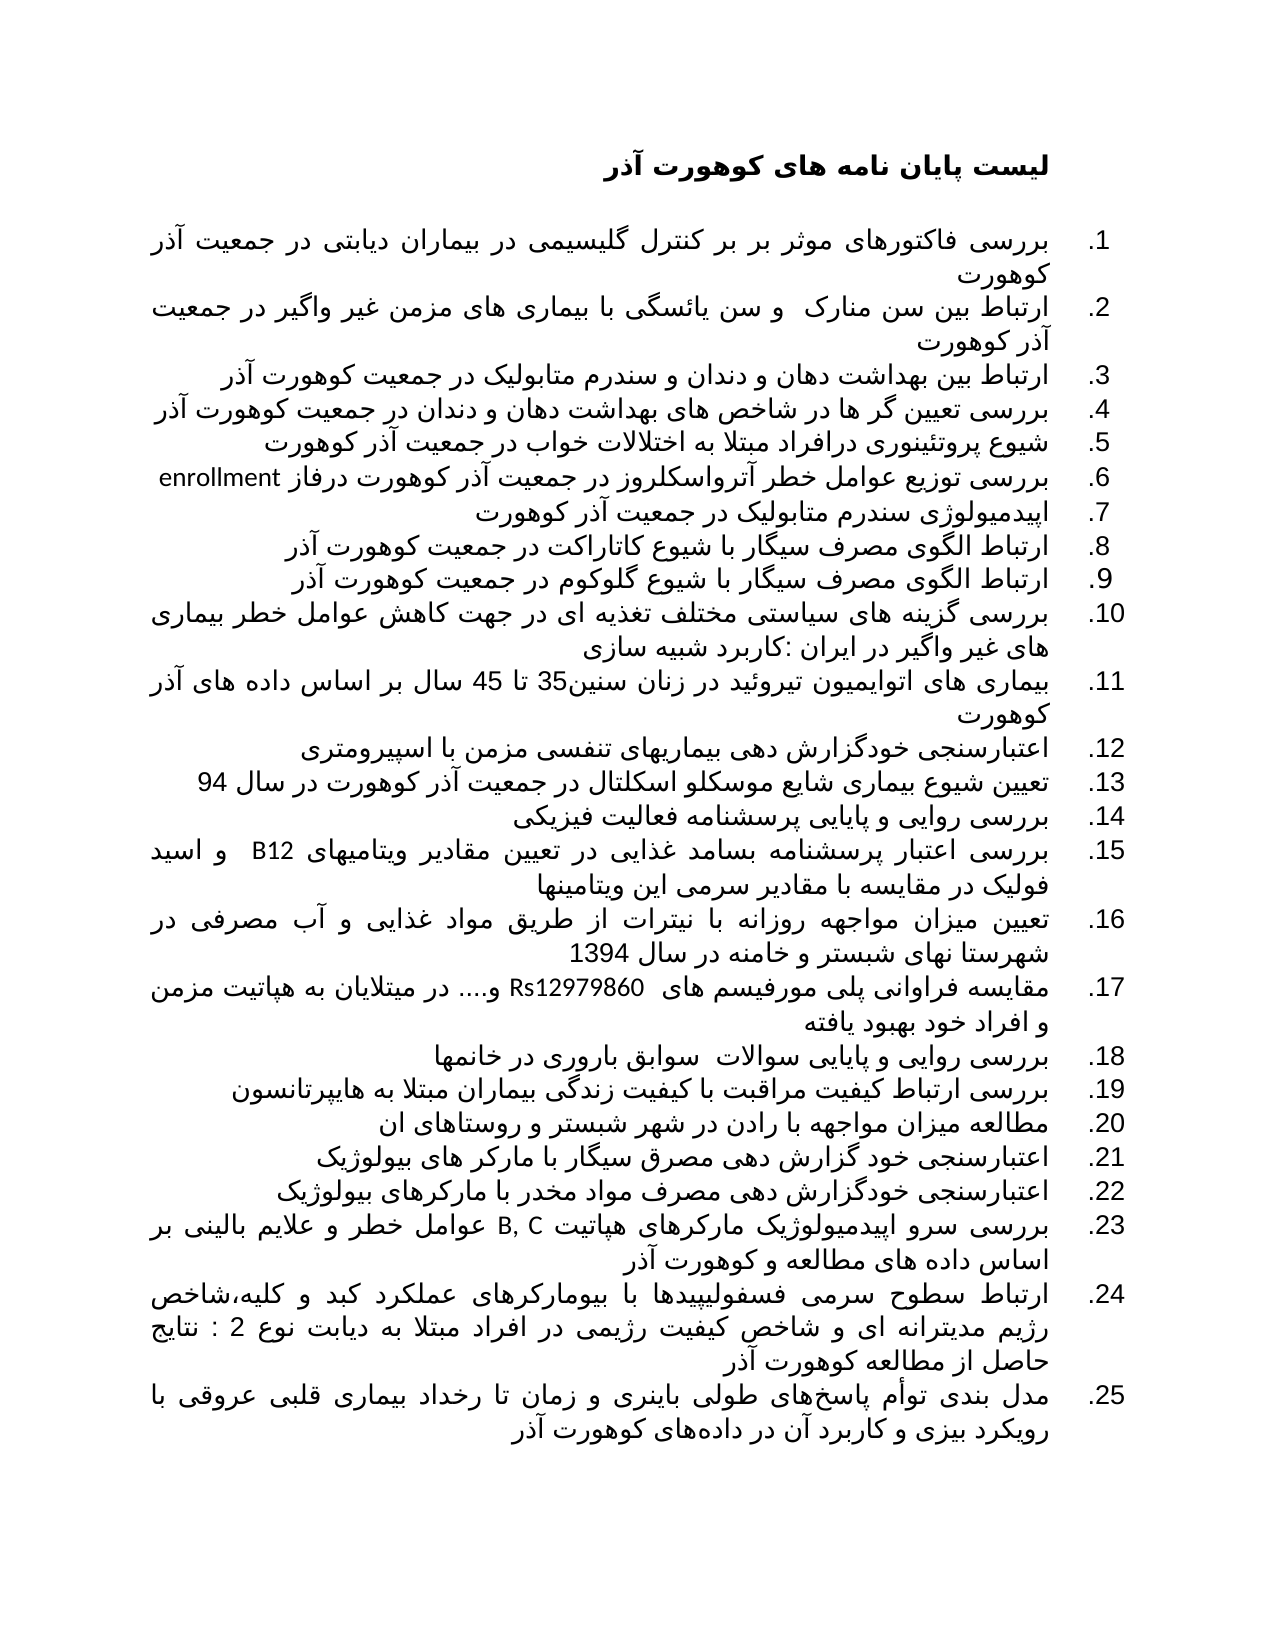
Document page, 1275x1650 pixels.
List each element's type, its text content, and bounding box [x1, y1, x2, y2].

list بررسی گزینه های سیاستی مختلف تغذیه ای در جهت کاهش عوامل خطر بیماری های غیر واگیر در ایران :کاربرد شبیه سازی [150, 597, 1087, 662]
list ارتباط بین بهداشت دهان و دندان و سندرم متابولیک در جمعیت کوهورت آذر [150, 359, 1087, 390]
list ارتباط الگوی مصرف سیگار با شیوع کاتاراکت در جمعیت کوهورت آذر [150, 529, 1087, 561]
list مطالعه میزان مواجهه با رادن در شهر شبستر و روستاهای ان [150, 1107, 1087, 1138]
list بررسی سرو اپیدمیولوژیک مارکرهای هپاتیت B, C عوامل خطر و علایم بالینی بر اساس داده های مطالعه و کوهورت آذر [150, 1208, 1087, 1275]
list اعتبارسنجی خود گزارش دهی مصرق سیگار با مارکر های بیولوژیک [150, 1141, 1087, 1172]
list مدل بندی توأم پاسخ‌های طولی باینری و زمان تا رخداد بیماری قلبی عروقی با رویکرد بیزی و کاربرد آن در داده‌های کوهورت آذر [150, 1379, 1087, 1444]
list اپیدمیولوژی سندرم متابولیک در جمعیت آذر کوهورت [150, 496, 1087, 527]
list تعیین میزان مواجهه روزانه با نیترات از طریق مواد غذایی و آب مصرفی در شهرستا نهای شبستر و خامنه در سال 1394 [150, 903, 1087, 968]
list ارتباط بین سن منارک و سن یائسگی با بیماری های مزمن غیر واگیر در جمعیت آذر کوهورت [150, 291, 1087, 356]
list اعتبارسنجی خودگزارش دهی بیماریهای تنفسی مزمن با اسپیرومتری [150, 732, 1087, 763]
list بررسی اعتبار پرسشنامه بسامد غذایی در تعیین مقادیر ویتامیهای B12 و اسید فولیک در مقایسه با مقادیر سرمی این ویتامینها [150, 833, 1087, 900]
list مقایسه فراوانی پلی مورفیسم های Rs12979860 و.... در میتلایان به هپاتیت مزمن و افراد خود بهبود یافته [150, 970, 1087, 1037]
list ارتباط الگوی مصرف سیگار با شیوع گلوکوم در جمعیت کوهورت آذر [150, 563, 1087, 595]
list بررسی روایی و پایایی پرسشنامه فعالیت فیزیکی [150, 800, 1087, 831]
list بررسی فاکتورهای موثر بر بر کنترل گلیسیمی در بیماران دیابتی در جمعیت آذر کوهورت [150, 224, 1087, 289]
list ارتباط سطوح سرمی فسفولیپیدها با بیومارکرهای عملکرد کبد و کلیه،شاخص رژیم مدیترانه ای و شاخص کیفیت رژیمی در افراد مبتلا به دیابت نوع 2 : نتایج حاصل از مطالعه کوهورت آذر [150, 1278, 1087, 1376]
list بیماری های اتوایمیون تیروئید در زنان سنین35 تا 45 سال بر اساس داده های آذر کوهورت [150, 665, 1087, 730]
list بررسی ارتباط کیفیت مراقبت با کیفیت زندگی بیماران مبتلا به هایپرتانسون [150, 1073, 1087, 1104]
list لیست پایان نامه های کوهورت آذر [150, 150, 1050, 182]
list بررسی روایی و پایایی سوالات سوابق باروری در خانمها [150, 1039, 1087, 1071]
list تعیین شیوع بیماری شایع موسکلو اسکلتال در جمعیت آذر کوهورت در سال 94 [150, 766, 1087, 797]
list بررسی توزیع عوامل خطر آترواسکلروز در جمعیت آذر کوهورت درفاز enrollment [150, 460, 1087, 493]
list شیوع پروتئینوری درافراد مبتلا به اختلالات خواب در جمعیت آذر کوهورت [150, 426, 1087, 458]
list بررسی تعیین گر ها در شاخص های بهداشت دهان و دندان در جمعیت کوهورت آذر [150, 393, 1087, 424]
list اعتبارسنجی خودگزارش دهی مصرف مواد مخدر با مارکرهای بیولوژیک [150, 1174, 1087, 1206]
